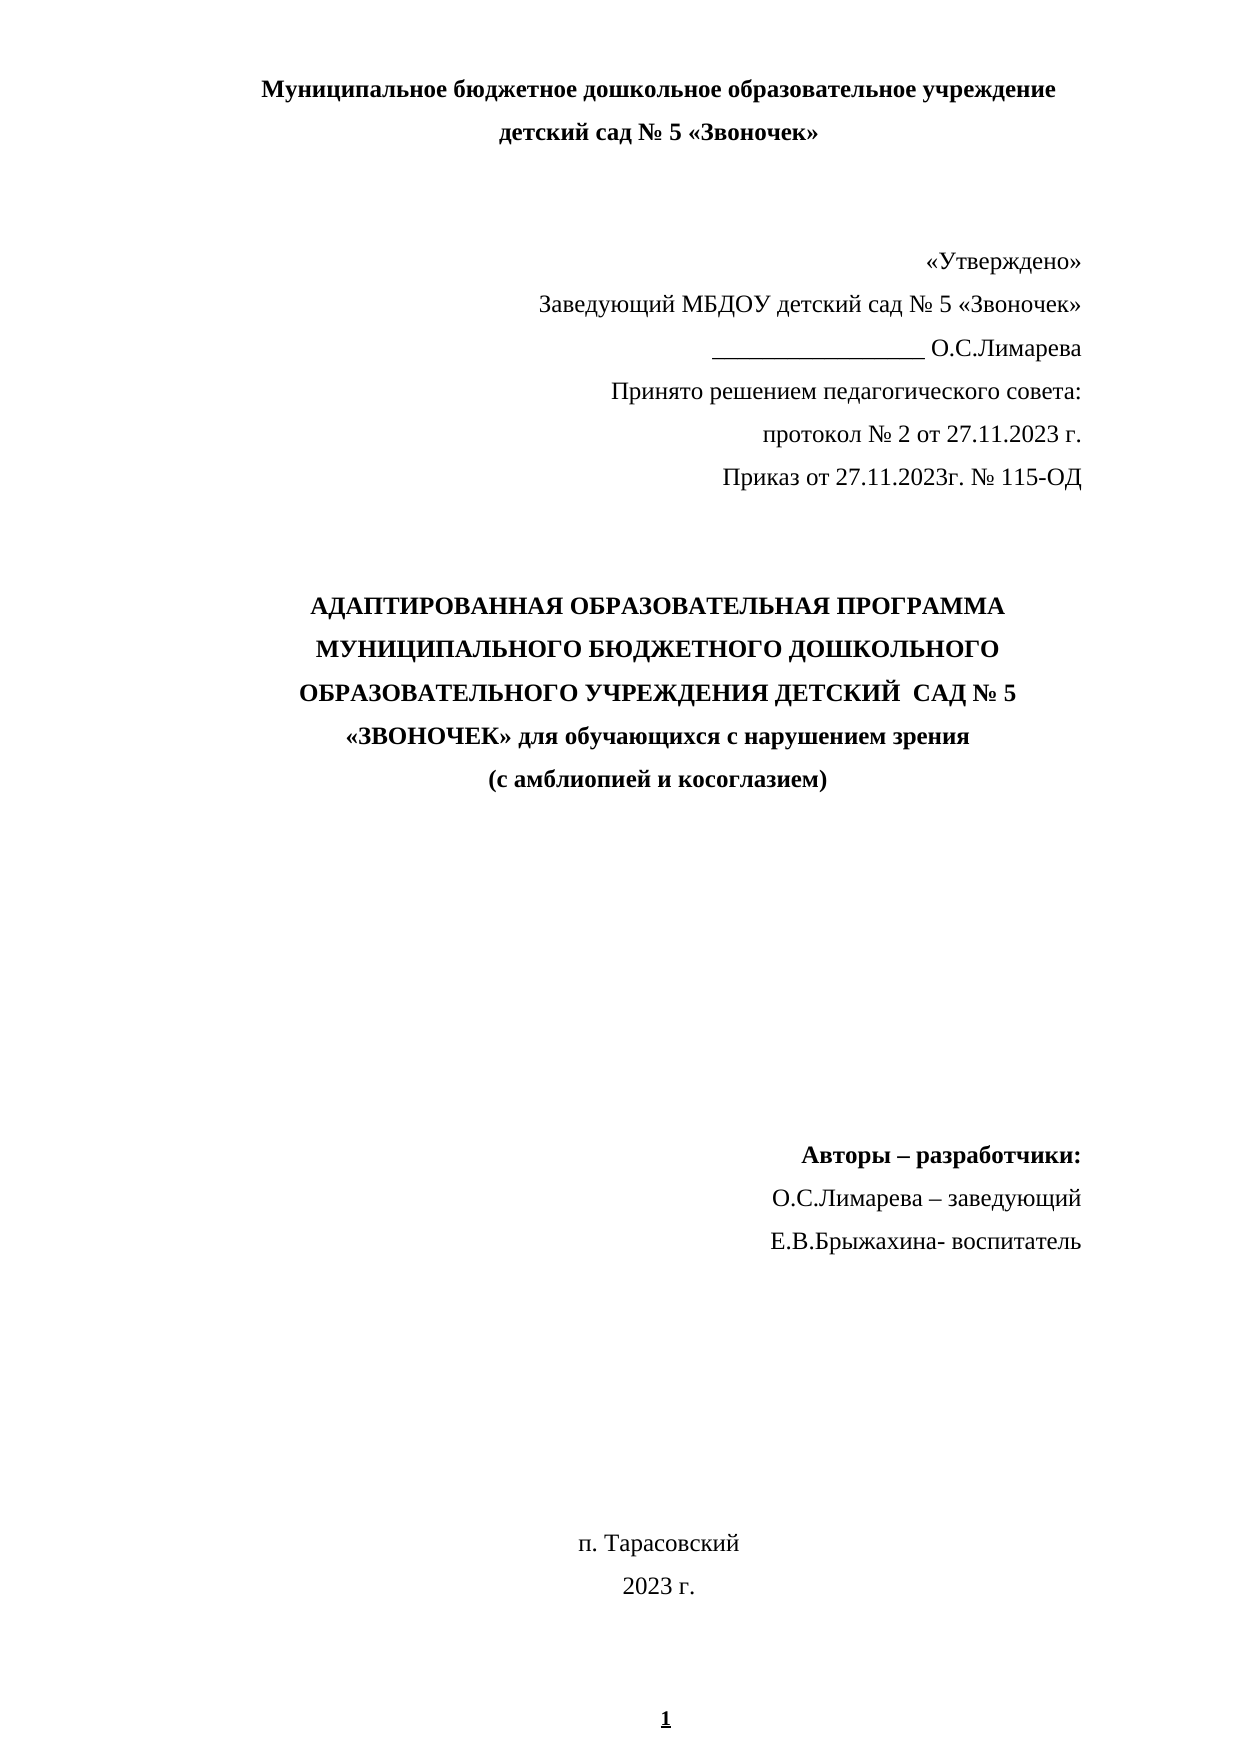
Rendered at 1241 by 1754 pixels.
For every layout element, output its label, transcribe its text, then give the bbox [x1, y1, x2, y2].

text Заведующий МБДОУ детский сад № 5 «Звоночек» [236, 289, 1082, 318]
text Е.В.Брыжахина- воспитатель [236, 1226, 1082, 1255]
text АДАПТИРОВАННАЯ ОБРАЗОВАТЕЛЬНАЯ ПРОГРАММА МУНИЦИПАЛЬНОГО БЮДЖЕТНОГО ДОШКОЛЬНОГО ОБРАЗОВАТЕЛЬНОГО УЧРЕЖДЕНИЯ ДЕТСКИЙ САД № 5 «ЗВОНОЧЕК» для обучающихся с нарушением зрения (с амблиопией и косоглазием) [236, 591, 1079, 793]
text О.С.Лимарева – заведующий [236, 1183, 1082, 1212]
text п. Тарасовский [236, 1528, 1082, 1557]
text _________________ О.С.Лимарева [236, 333, 1082, 361]
text Принято решением педагогического совета: [236, 376, 1082, 404]
text «Утверждено» [236, 246, 1082, 275]
text протокол № 2 от 27.11.2023 г. [236, 419, 1082, 448]
text 2023 г. [236, 1571, 1082, 1600]
text Муниципальное бюджетное дошкольное образовательное учреждение детский сад № 5 «Звоночек» [236, 74, 1082, 146]
text Авторы – разработчики: [236, 1140, 1082, 1169]
text Приказ от 27.11.2023г. № 115-ОД [236, 462, 1082, 491]
